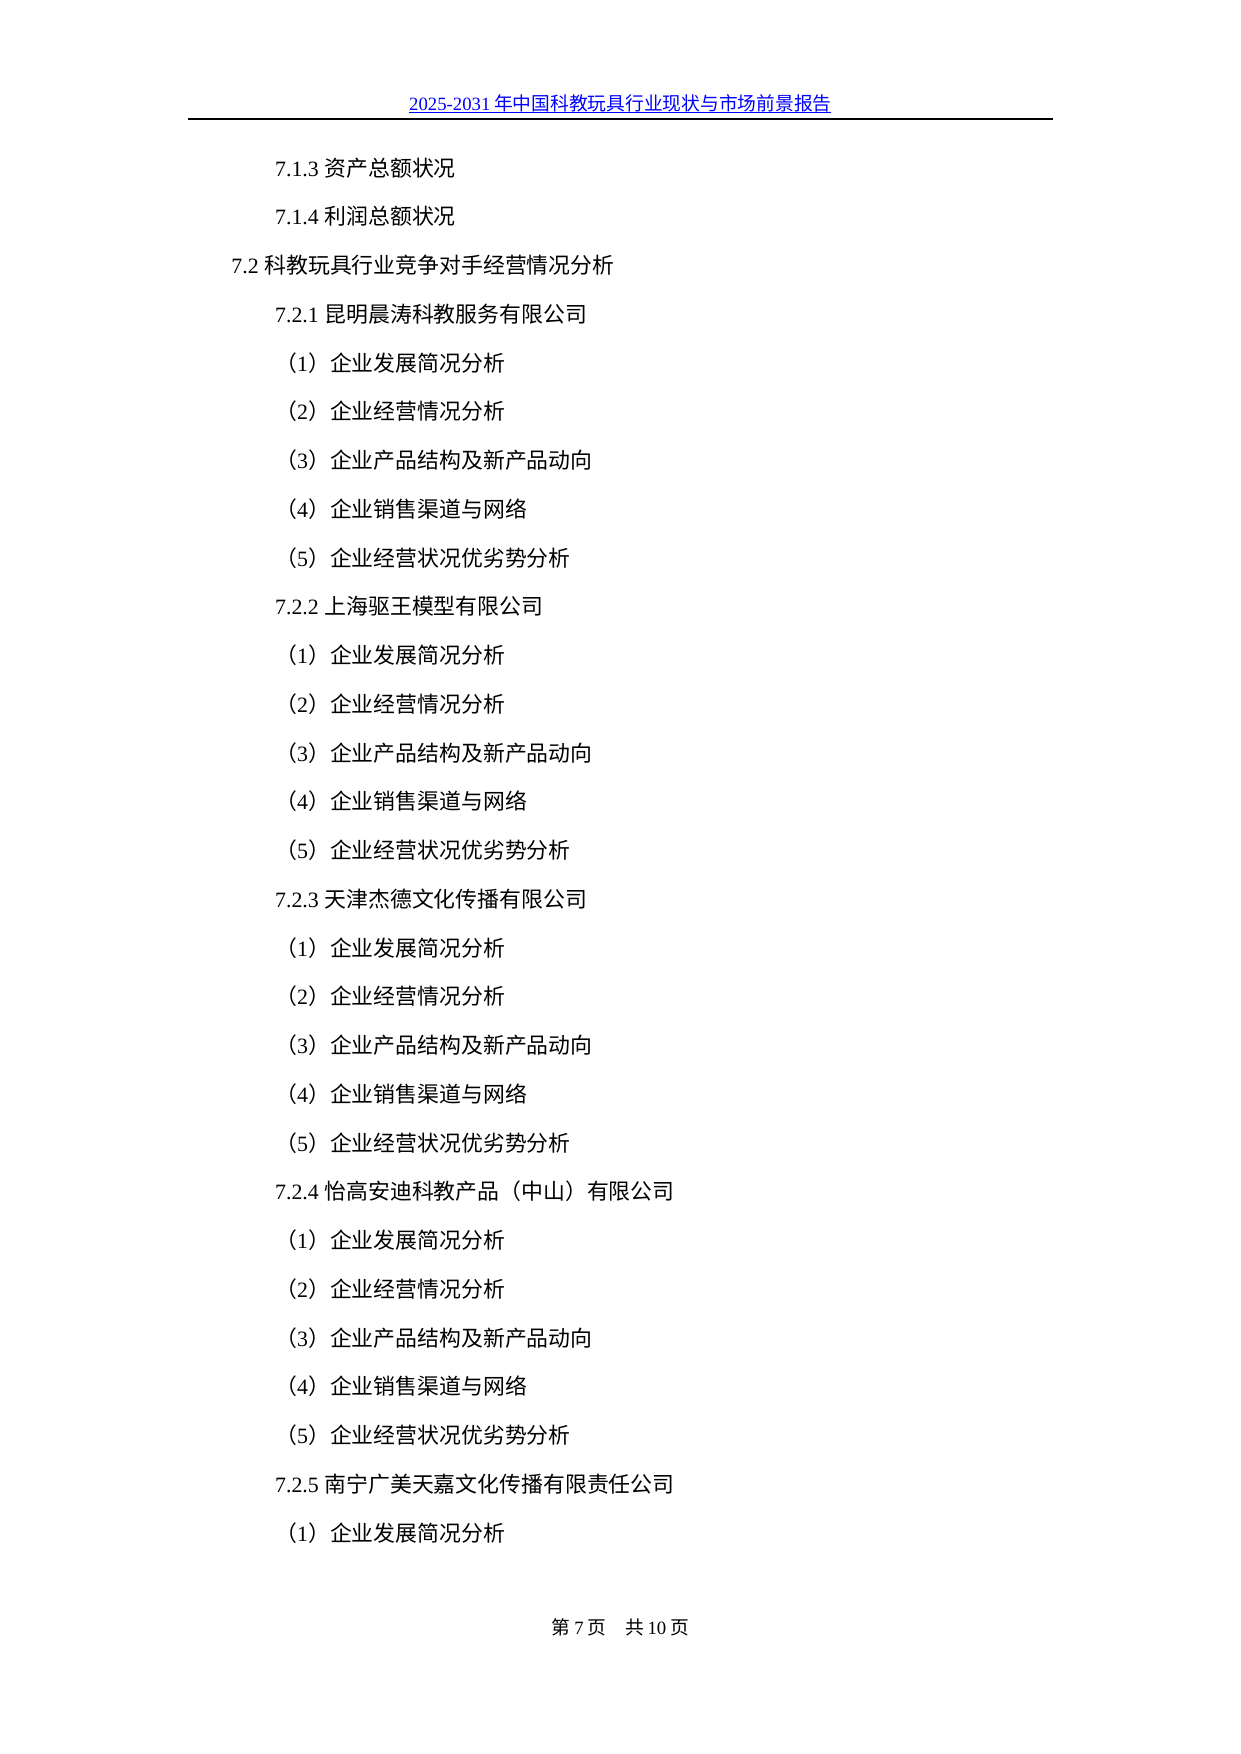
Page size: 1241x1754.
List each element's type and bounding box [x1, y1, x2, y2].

text [187, 150, 1053, 1548]
